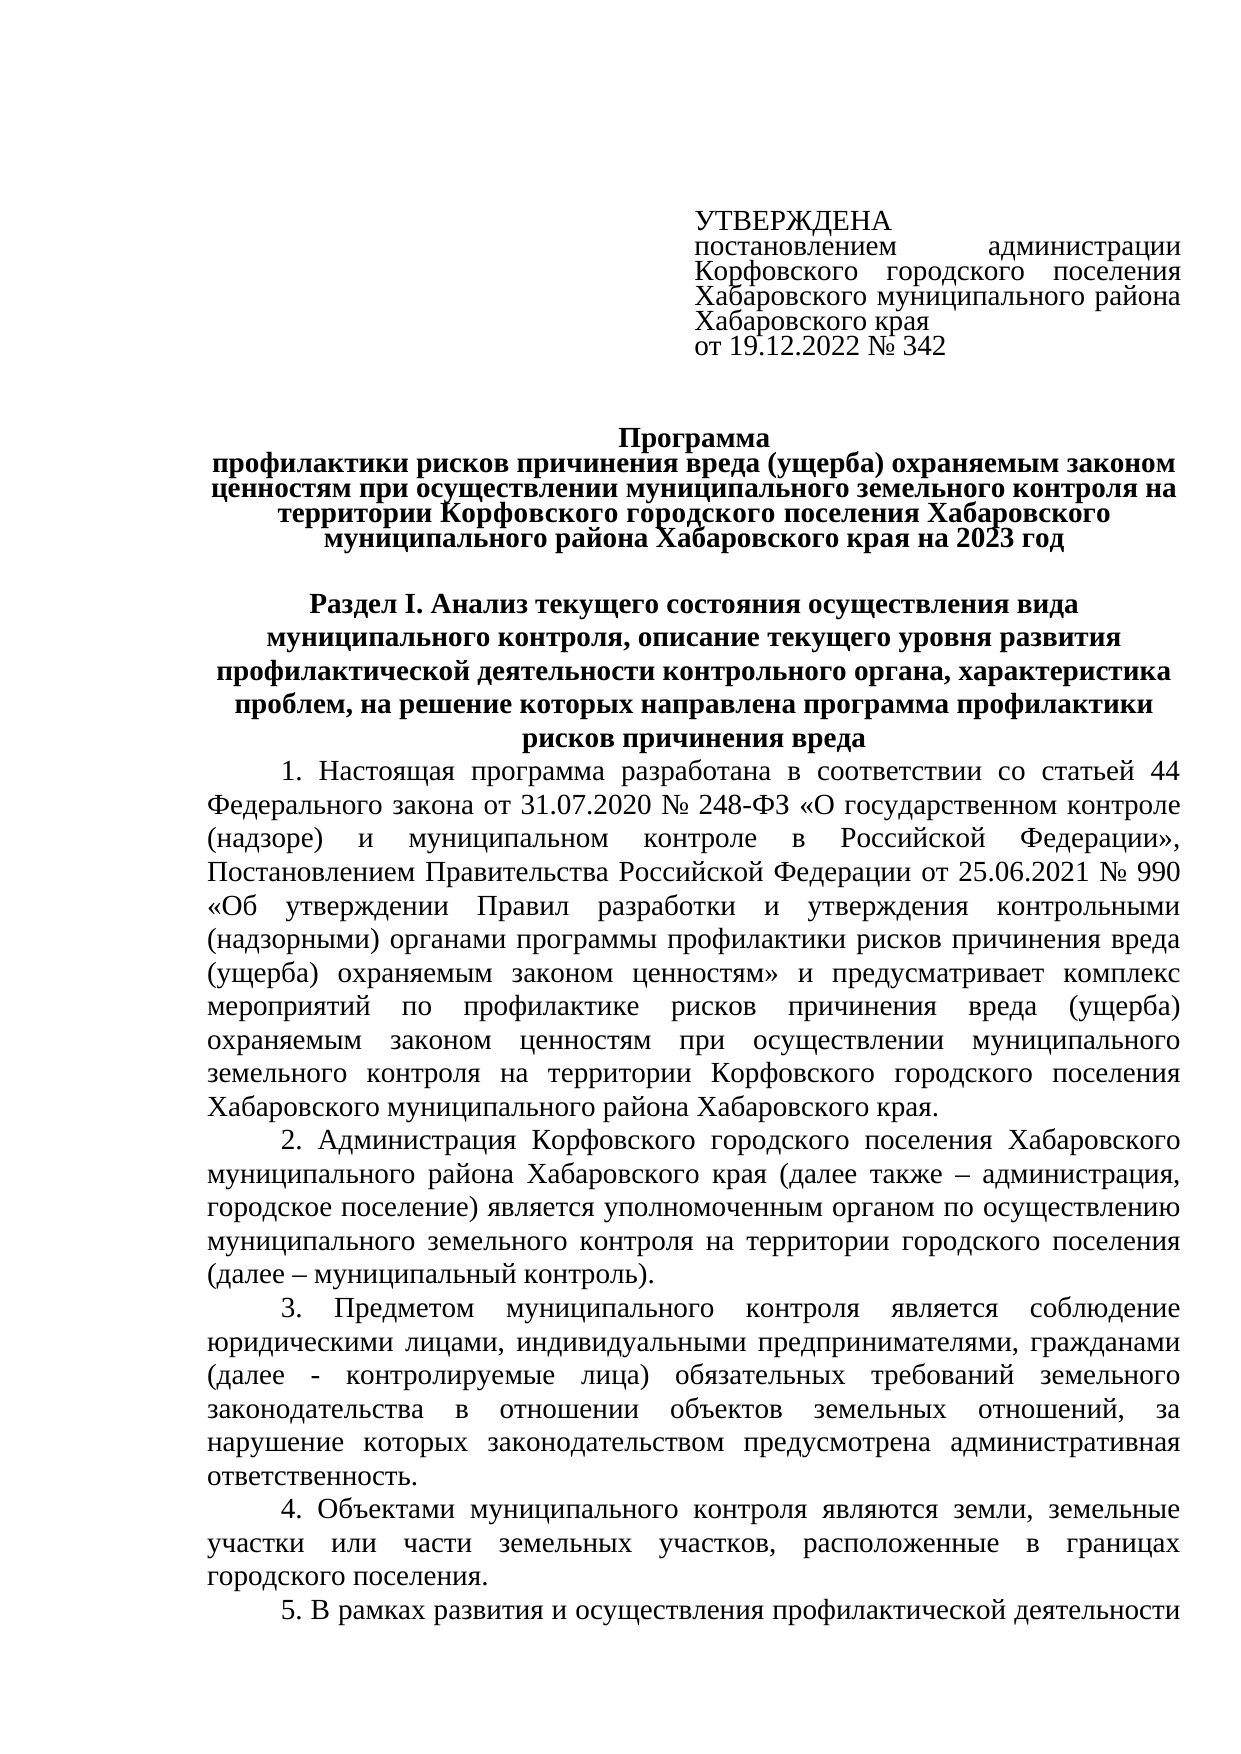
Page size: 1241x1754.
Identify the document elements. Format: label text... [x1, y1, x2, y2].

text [207, 1592, 1181, 1626]
text постановлением администрации Корфовского городского поселения Хабаровского муниципального района Хабаровского края [694, 235, 1181, 335]
text от 19.12.2022 № 342 [694, 335, 1181, 360]
title Раздел I. Анализ текущего состояния осуществления вида муниципального контроля, описание текущего уровня развития профилактической деятельности контрольного органа, характеристика проблем, на решение которых направлена программа профилактики рисков причинения вреда [207, 586, 1181, 753]
text профилактики рисков причинения вреда (ущерба) охраняемым законом ценностям при осуществлении муниципального земельного контроля на территории Корфовского городского поселения Хабаровского муниципального района Хабаровского края на 2023 год [207, 452, 1181, 552]
title Программа [207, 427, 1181, 452]
text 4. Объектами муниципального контроля являются земли, земельные участки или части земельных участков, расположенные в границах городского поселения. [207, 1491, 1181, 1592]
text 2. Администрация Корфовского городского поселения Хабаровского муниципального района Хабаровского края (далее также – администрация, городское поселение) является уполномоченным органом по осуществлению муниципального земельного контроля на территории городского поселения (далее – муниципальный контроль). [207, 1122, 1181, 1290]
text УТВЕРЖДЕНА [694, 210, 1181, 235]
text 1. Настоящая программа разработана в соответствии со статьей 44 Федерального закона от 31.07.2020 № 248-ФЗ «О государственном контроле (надзоре) и муниципальном контроле в Российской Федерации», Постановлением Правительства Российской Федерации от 25.06.2021 № 990 «Об утверждении Правил разработки и утверждения контрольными (надзорными) органами программы профилактики рисков причинения вреда (ущерба) охраняемым законом ценностям» и предусматривает комплекс мероприятий по профилактике рисков причинения вреда (ущерба) охраняемым законом ценностям при осуществлении муниципального земельного контроля на территории Корфовского городского поселения Хабаровского муниципального района Хабаровского края. [207, 753, 1181, 1122]
text 3. Предметом муниципального контроля является соблюдение юридическими лицами, индивидуальными предпринимателями, гражданами (далее - контролируемые лица) обязательных требований земельного законодательства в отношении объектов земельных отношений, за нарушение которых законодательством предусмотрена административная ответственность. [207, 1290, 1181, 1491]
